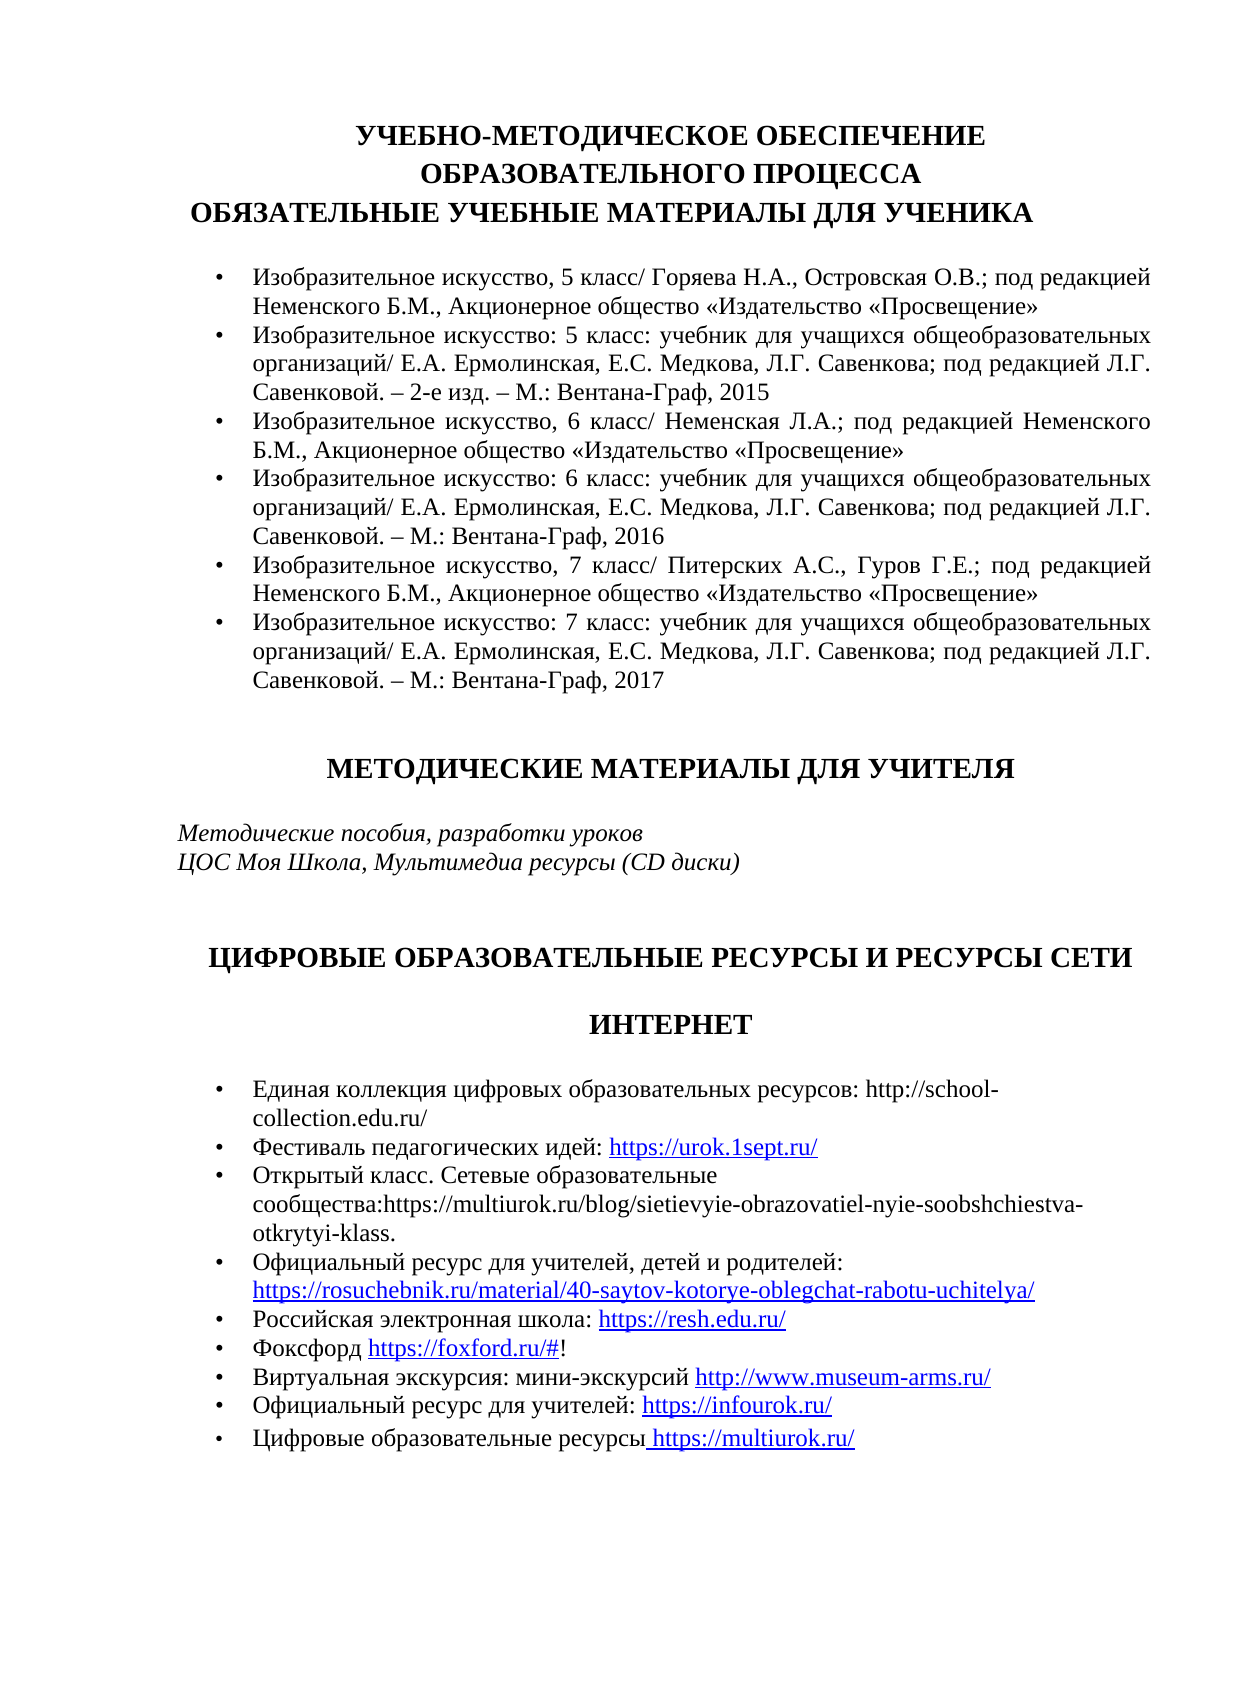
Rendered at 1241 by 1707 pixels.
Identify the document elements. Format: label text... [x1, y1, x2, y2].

list Изобразительное искусство: 6 класс: учебник для учащихся общеобразовательных организаций/ Е.А. Ермолинская, Е.С. Медкова, Л.Г. Савенкова; под редакцией Л.Г. Савенковой. – М.: Вентана-Граф, 2016 [215, 463, 1152, 550]
text ЦОС Моя Школа, Мультимедиа ресурсы (CD диски) [177, 847, 1152, 876]
list Российская электронная школа: https://resh.edu.ru/ [215, 1304, 1152, 1333]
text ОБЯЗАТЕЛЬНЫЕ УЧЕБНЫЕ МАТЕРИАЛЫ ДЛЯ УЧЕНИКА [190, 195, 1152, 229]
list Фестиваль педагогических идей: https://urok.1sept.ru/ [215, 1132, 1152, 1160]
list Единая коллекция цифровых образовательных ресурсов: http://school- collection.edu.ru/ [215, 1074, 1152, 1132]
text ​‌‌​Методические пособия, разработки уроков [177, 818, 1152, 847]
list Изобразительное искусство, 5 класс/ Горяева Н.А., Островская О.В.; под редакцией Неменского Б.М., Акционерное общество «Издательство «Просвещение» [215, 262, 1152, 320]
list Виртуальная экскурсия: мини-экскурсий http://www.museum-arms.ru/ [215, 1362, 1152, 1390]
list Официальный ресурс для учителей, детей и родителей: https://rosuchebnik.ru/material/40-saytov-kotorye-oblegchat-rabotu-uchitelya/ [215, 1247, 1152, 1304]
list Изобразительное искусство, 6 класс/ Неменская Л.А.; под редакцией Неменского Б.М., Акционерное общество «Издательство «Просвещение» [215, 406, 1152, 463]
list Изобразительное искусство, 7 класс/ Питерских А.С., Гуров Г.Е.; под редакцией Неменского Б.М., Акционерное общество «Издательство «Просвещение» [215, 550, 1152, 607]
list Изобразительное искусство: 7 класс: учебник для учащихся общеобразовательных организаций/ Е.А. Ермолинская, Е.С. Медкова, Л.Г. Савенкова; под редакцией Л.Г. Савенковой. – М.: Вентана-Граф, 2017 [215, 607, 1152, 693]
text МЕТОДИЧЕСКИЕ МАТЕРИАЛЫ ДЛЯ УЧИТЕЛЯ [190, 751, 1152, 784]
list Открытый класс. Сетевые образовательные сообщества:https://multiurok.ru/blog/sietievyie-obrazovatiel-nyie-soobshchiestva- otkrytyi-klass. [215, 1160, 1152, 1247]
text ЦИФРОВЫЕ ОБРАЗОВАТЕЛЬНЫЕ РЕСУРСЫ И РЕСУРСЫ СЕТИ ИНТЕРНЕТ [190, 940, 1152, 1041]
list Изобразительное искусство: 5 класс: учебник для учащихся общеобразовательных организаций/ Е.А. Ермолинская, Е.С. Медкова, Л.Г. Савенкова; под редакцией Л.Г. Савенковой. – 2-е изд. – М.: Вентана-Граф, 2015 [215, 320, 1152, 406]
text УЧЕБНО-МЕТОДИЧЕСКОЕ ОБЕСПЕЧЕНИЕ ОБРАЗОВАТЕЛЬНОГО ПРОЦЕССА [190, 118, 1152, 190]
list Фоксфорд https://foxford.ru/#! [215, 1333, 1152, 1362]
list Цифровые образовательные ресурсы https://multiurok.ru/ [215, 1423, 1152, 1452]
list Официальный ресурс для учителей: https://infourok.ru/ [215, 1390, 1152, 1419]
